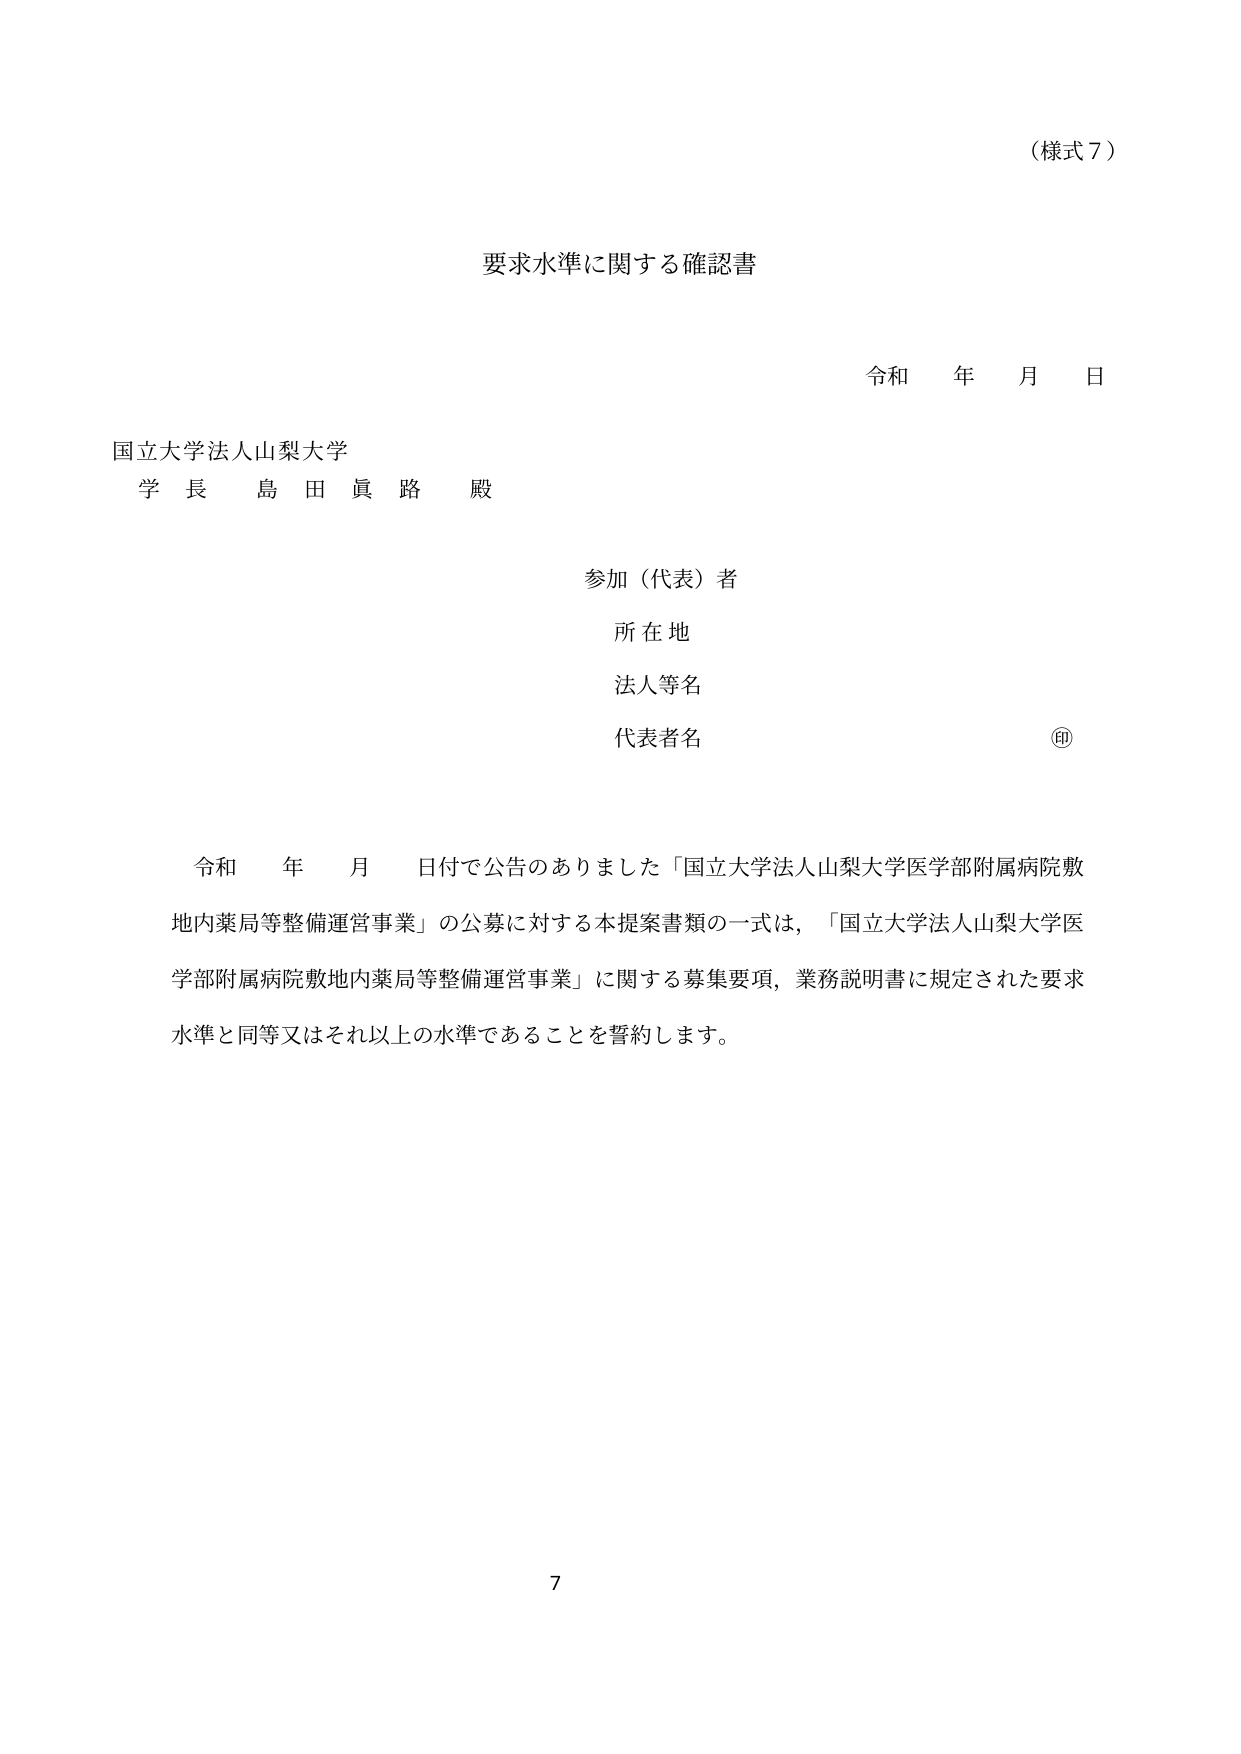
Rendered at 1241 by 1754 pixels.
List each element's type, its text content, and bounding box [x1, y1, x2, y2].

text 令和 年 月 日 [112, 356, 1106, 394]
text （様式７） [112, 131, 1128, 169]
text 代表者名 ㊞ [614, 718, 1128, 756]
text 学 長 島 田 眞 路 殿 [112, 469, 1128, 506]
text 参加（代表）者 [584, 559, 1128, 596]
text 所在地 [614, 612, 1128, 649]
text 法人等名 [614, 665, 703, 703]
text 令和 年 月 日付で公告のありました「国立大学法人山梨大学医学部附属病院敷地内薬局等整備運営事業」の公募に対する本提案書類の一式は，「国立大学法人山梨大学医学部附属病院敷地内薬局等整備運営事業」に関する募集要項，業務説明書に規定された要求水準と同等又はそれ以上の水準であることを誓約します。 [171, 847, 1087, 1053]
text 国立大学法人山梨大学 [112, 431, 1128, 469]
text 要求水準に関する確認書 [112, 244, 1128, 281]
